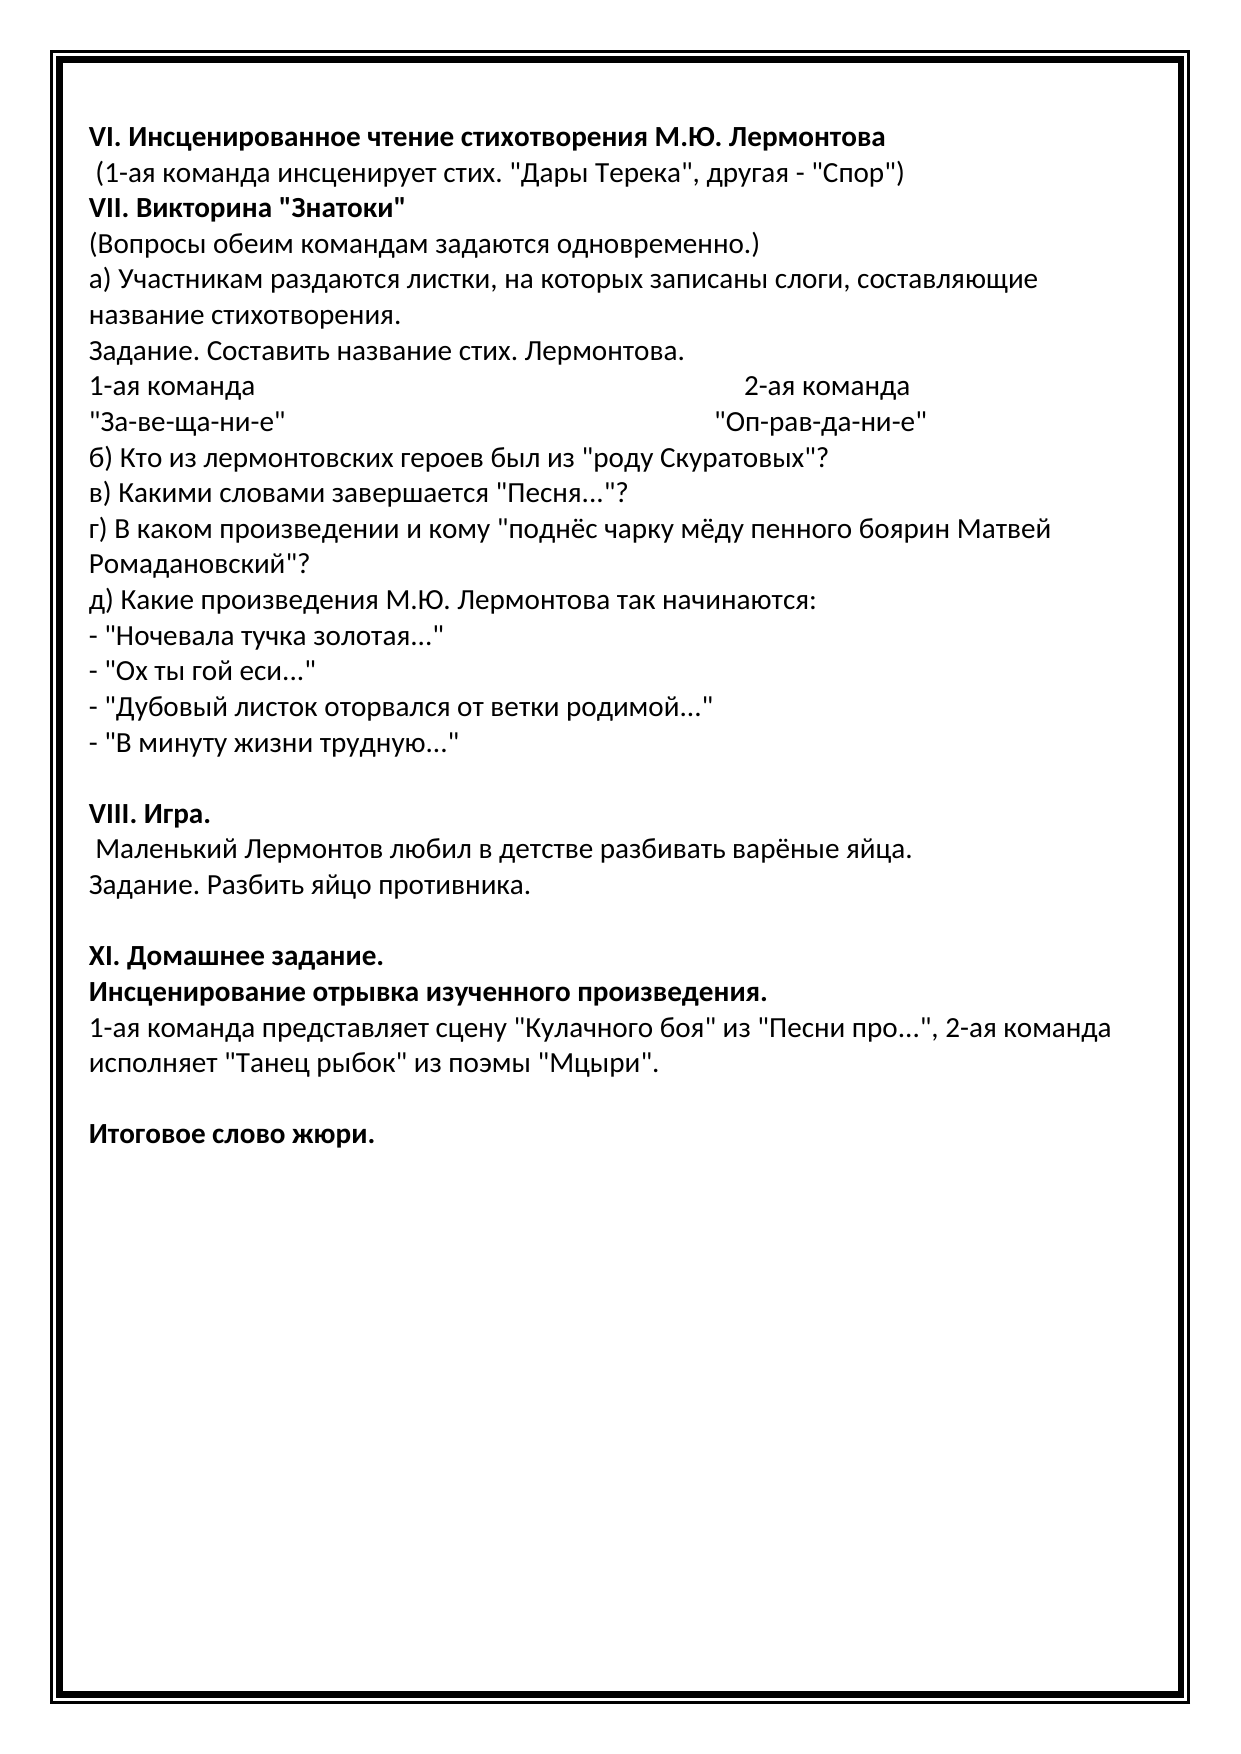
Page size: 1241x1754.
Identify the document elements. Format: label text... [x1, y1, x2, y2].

text - "Ночевала тучка золотая..." [89, 617, 1152, 652]
text Задание. Разбить яйцо противника. [89, 866, 1152, 902]
text Итоговое слово жюри. [89, 1116, 1152, 1151]
text Задание. Составить название стих. Лермонтова. [89, 332, 1152, 367]
text (1-ая команда инсценирует стих. "Дары Терека", другая - "Спор") [89, 154, 1152, 189]
text г) В каком произведении и кому "поднёс чарку мёду пенного боярин Матвей Ромадановский"? [89, 510, 1152, 581]
text д) Какие произведения М.Ю. Лермонтова так начинаются: [89, 581, 1152, 617]
text в) Какими словами завершается "Песня..."? [89, 474, 1152, 510]
text VI. Инсценированное чтение стихотворения М.Ю. Лермонтова [89, 118, 1152, 154]
text Инсценирование отрывка изученного произведения. [89, 973, 1152, 1009]
text б) Кто из лермонтовских героев был из "роду Скуратовых"? [89, 439, 1152, 474]
text - "В минуту жизни трудную..." [89, 724, 1152, 759]
text - "Дубовый листок оторвался от ветки родимой..." [89, 688, 1152, 724]
text VII. Викторина "Знатоки" [89, 189, 1152, 225]
text 1-ая команда представляет сцену "Кулачного боя" из "Песни про...", 2-ая команда исполняет "Танец рыбок" из поэмы "Мцыри". [89, 1009, 1152, 1080]
text VIII. Игра. [89, 795, 1152, 831]
text - "Ох ты гой еси..." [89, 652, 1152, 688]
text 1-ая команда 2-ая команда [89, 367, 1152, 403]
text (Вопросы обеим командам задаются одновременно.) [89, 225, 1152, 261]
text XI. Домашнее задание. [89, 937, 1152, 973]
text а) Участникам раздаются листки, на которых записаны слоги, составляющие название стихотворения. [89, 261, 1152, 332]
text "За-ве-ща-ни-е" "Оп-рав-да-ни-е" [89, 403, 1152, 439]
text Маленький Лермонтов любил в детстве разбивать варёные яйца. [89, 831, 1152, 866]
